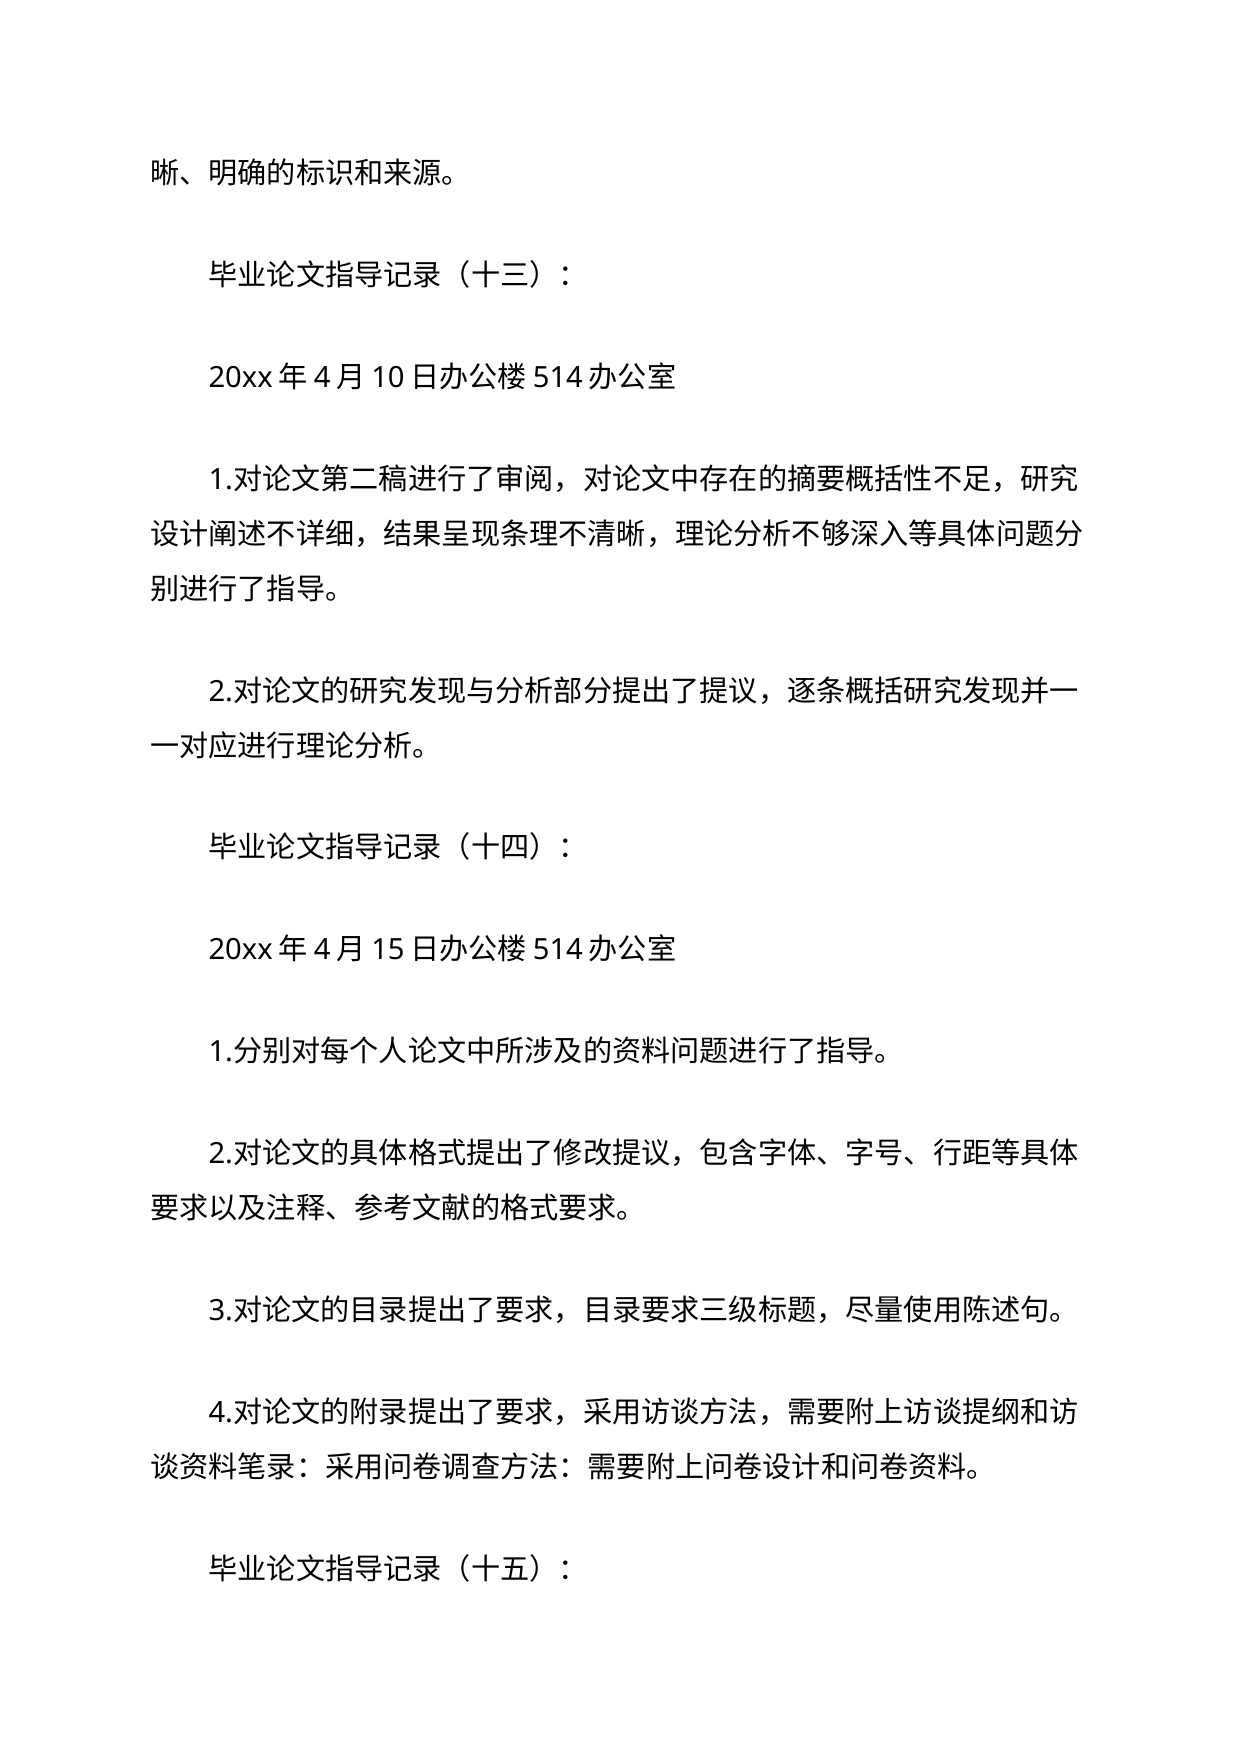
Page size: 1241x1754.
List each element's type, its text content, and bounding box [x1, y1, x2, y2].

text 3.对论文的目录提出了要求，目录要求三级标题，尽量使用陈述句。 [150, 1286, 1090, 1329]
text 4.对论文的附录提出了要求，采用访谈方法，需要附上访谈提纲和访谈资料笔录：采用问卷调查方法：需要附上问卷设计和问卷资料。 [150, 1388, 1090, 1486]
text 20xx年4月10日办公楼514办公室 [150, 353, 1090, 396]
text 1.对论文第二稿进行了审阅，对论文中存在的摘要概括性不足，研究设计阐述不详细，结果呈现条理不清晰，理论分析不够深入等具体问题分别进行了指导。 [150, 456, 1090, 608]
text 毕业论文指导记录（十三）： [150, 252, 1090, 294]
text 毕业论文指导记录（十五）： [150, 1545, 1090, 1587]
text 2.对论文的研究发现与分析部分提出了提议，逐条概括研究发现并一一对应进行理论分析。 [150, 667, 1090, 764]
text 20xx年4月15日办公楼514办公室 [150, 926, 1090, 968]
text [150, 150, 1090, 192]
text 毕业论文指导记录（十四）： [150, 824, 1090, 866]
text 1.分别对每个人论文中所涉及的资料问题进行了指导。 [150, 1028, 1090, 1070]
text 2.对论文的具体格式提出了修改提议，包含字体、字号、行距等具体要求以及注释、参考文献的格式要求。 [150, 1130, 1090, 1227]
